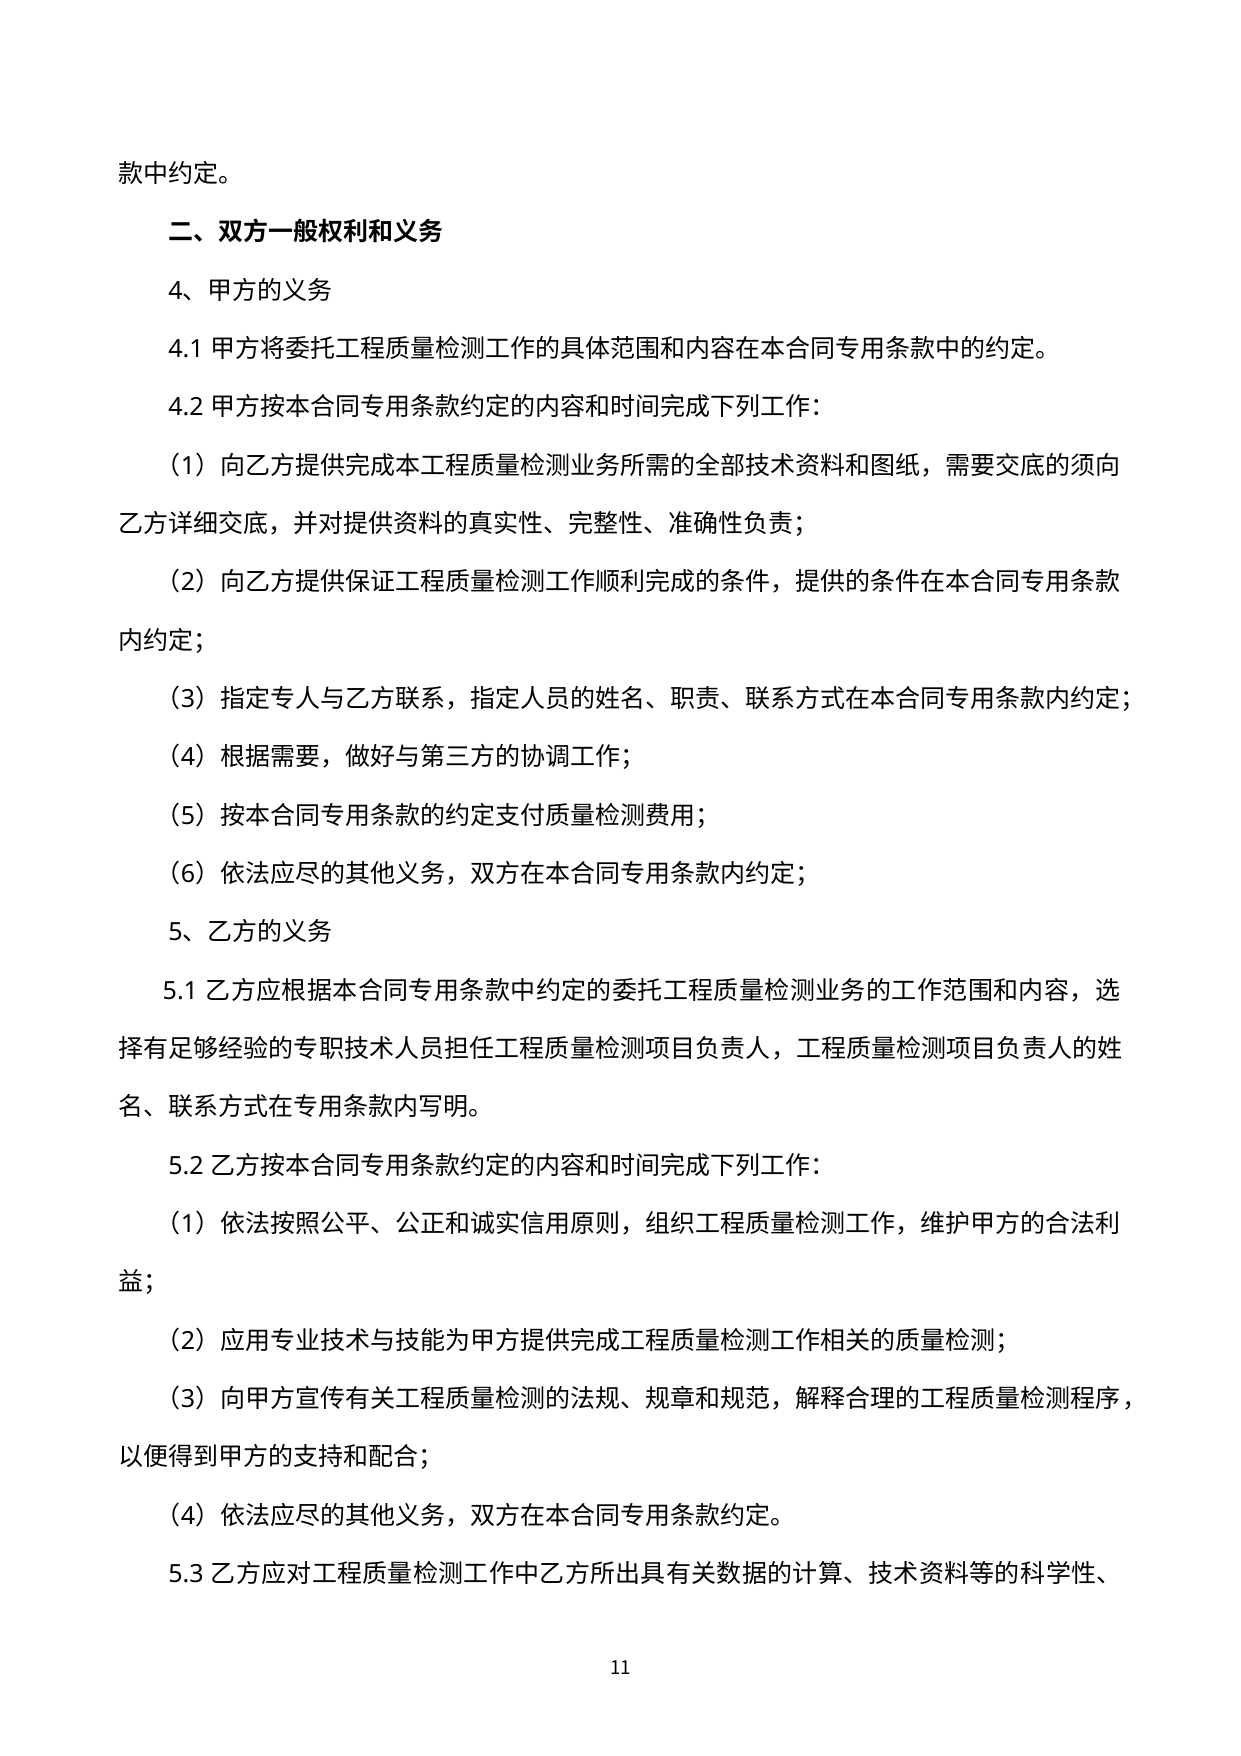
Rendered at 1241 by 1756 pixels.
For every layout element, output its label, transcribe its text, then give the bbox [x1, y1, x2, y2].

text （4）依法应尽的其他义务，双方在本合同专用条款约定。 [118, 1477, 1122, 1536]
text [118, 136, 1122, 194]
text （4）根据需要，做好与第三方的协调工作； [118, 719, 1122, 777]
text （3）向甲方宣传有关工程质量检测的法规、规章和规范，解释合理的工程质量检测程序，以便得到甲方的支持和配合； [118, 1361, 1122, 1477]
text 5.2 乙方按本合同专用条款约定的内容和时间完成下列工作： [118, 1127, 1122, 1186]
text 5.1 乙方应根据本合同专用条款中约定的委托工程质量检测业务的工作范围和内容，选择有足够经验的专职技术人员担任工程质量检测项目负责人，工程质量检测项目负责人的姓名、联系方式在专用条款内写明。 [118, 952, 1122, 1127]
text 二、双方一般权利和义务 [118, 194, 1122, 252]
text 4、甲方的义务 [118, 252, 1122, 311]
text 4.2 甲方按本合同专用条款约定的内容和时间完成下列工作： [118, 369, 1122, 427]
text （3）指定专人与乙方联系，指定人员的姓名、职责、联系方式在本合同专用条款内约定； [118, 661, 1122, 719]
text （5）按本合同专用条款的约定支付质量检测费用； [118, 777, 1122, 836]
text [118, 1536, 1122, 1594]
text （6）依法应尽的其他义务，双方在本合同专用条款内约定； [118, 836, 1122, 894]
text 4.1 甲方将委托工程质量检测工作的具体范围和内容在本合同专用条款中的约定。 [118, 311, 1122, 369]
text （1）依法按照公平、公正和诚实信用原则，组织工程质量检测工作，维护甲方的合法利益； [118, 1186, 1122, 1302]
text （2）应用专业技术与技能为甲方提供完成工程质量检测工作相关的质量检测； [118, 1302, 1122, 1361]
text （2）向乙方提供保证工程质量检测工作顺利完成的条件，提供的条件在本合同专用条款内约定； [118, 544, 1122, 661]
text （1）向乙方提供完成本工程质量检测业务所需的全部技术资料和图纸，需要交底的须向乙方详细交底，并对提供资料的真实性、完整性、准确性负责； [118, 427, 1122, 544]
text 5、乙方的义务 [118, 894, 1122, 952]
